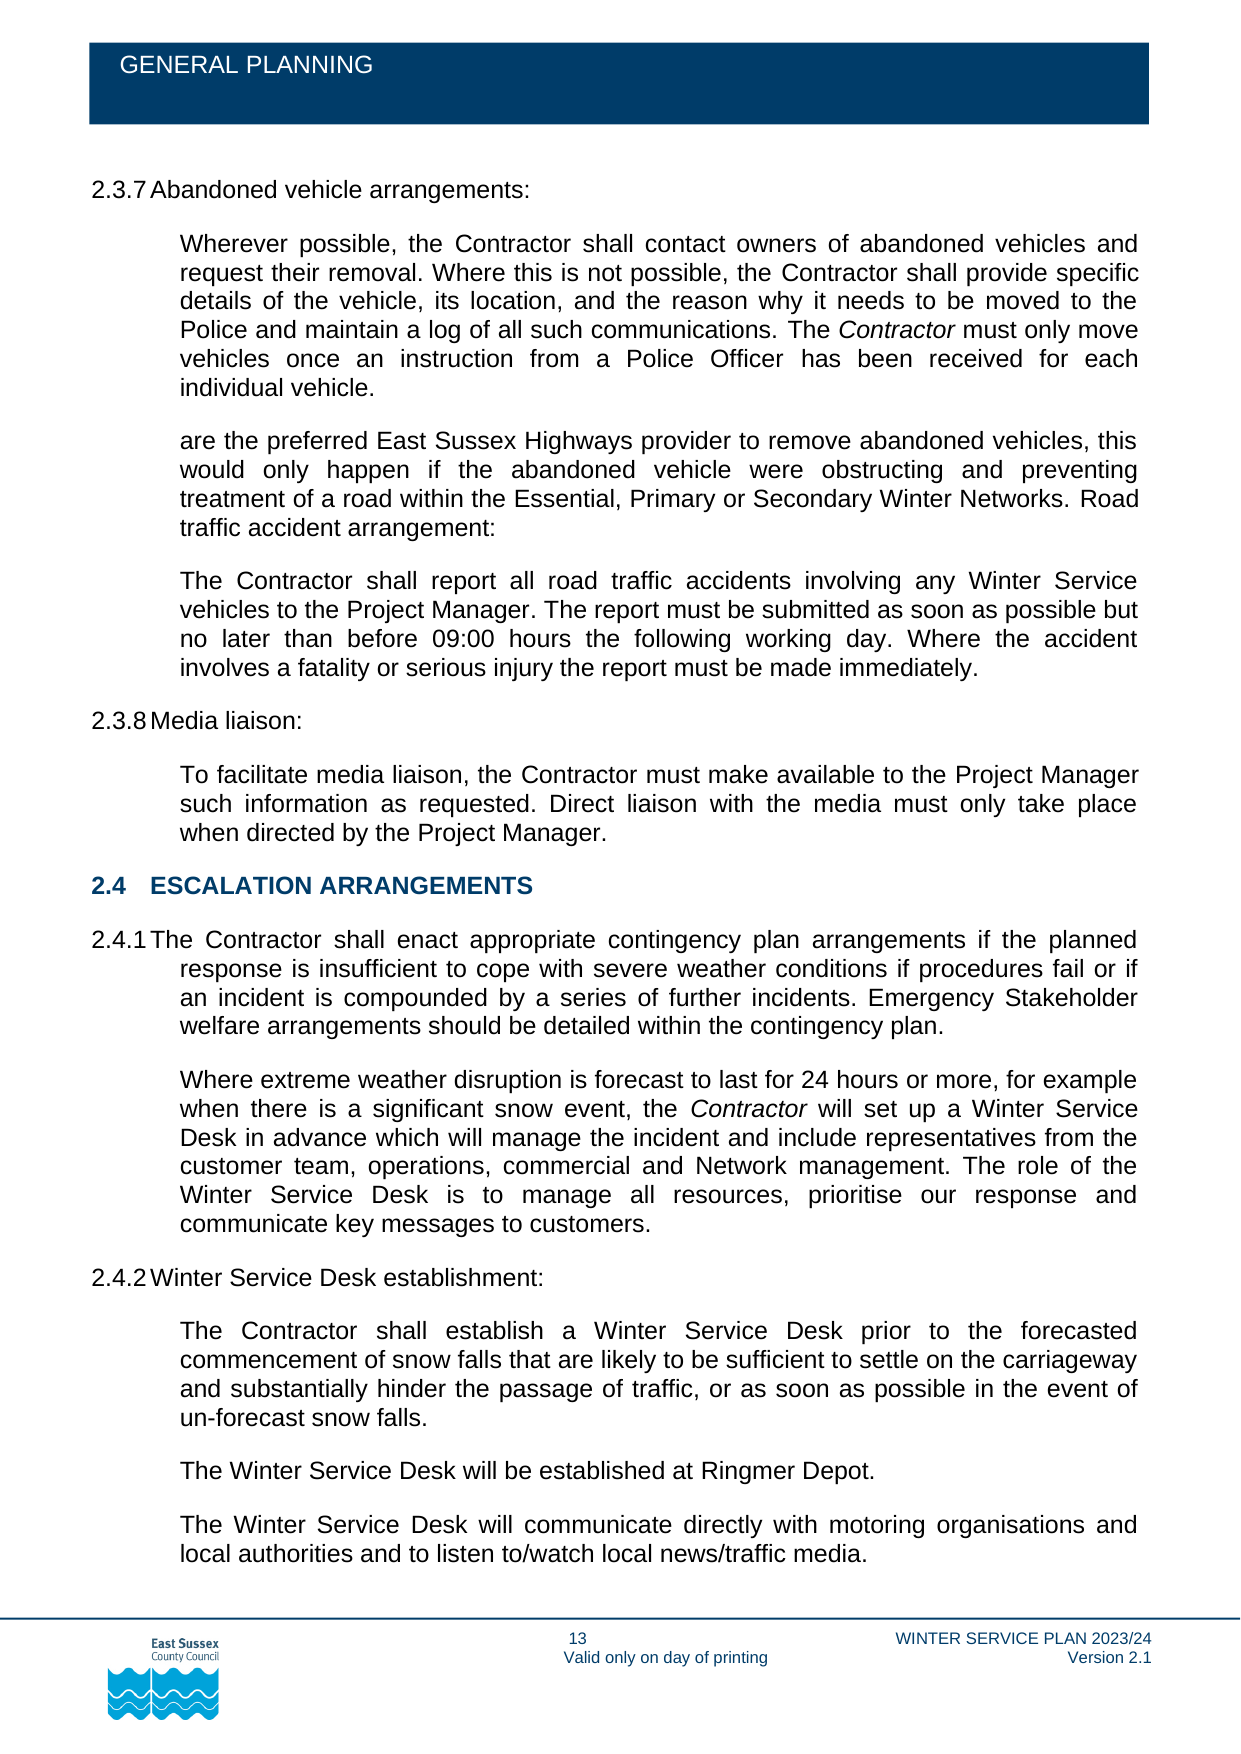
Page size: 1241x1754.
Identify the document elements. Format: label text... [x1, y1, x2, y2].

text The Contractor shall enact appropriate contingency plan arrangements if the planned response is insufficient to cope with severe weather conditions if procedures fail or if an incident is compounded by a series of further incidents. Emergency Stakeholder welfare arrangements should be detailed within the contingency plan. [91, 925, 1139, 1040]
text Media liaison: [91, 706, 1139, 735]
text Abandoned vehicle arrangements: [91, 175, 1139, 204]
text The Winter Service Desk will communicate directly with motoring organisations and local authorities and to listen to/watch local news/traffic media. [179, 1510, 1139, 1567]
text The Contractor shall establish a Winter Service Desk prior to the forecasted commencement of snow falls that are likely to be sufficient to settle on the carriageway and substantially hinder the passage of traffic, or as soon as possible in the event of un-forecast snow falls. [179, 1316, 1139, 1431]
text The Contractor shall report all road traffic accidents involving any Winter Service vehicles to the Project Manager. The report must be submitted as soon as possible but no later than before 09:00 hours the following working day. Where the accident involves a fatality or serious injury the report must be made immediately. [179, 566, 1139, 681]
text The Winter Service Desk will be established at Ringmer Depot. [179, 1456, 1139, 1485]
picture [121, 1713, 137, 1720]
text To facilitate media liaison, the Contractor must make available to the Project Manager such information as requested. Direct liaison with the media must only take place when directed by the Project Manager. [179, 760, 1139, 846]
picture [166, 1713, 181, 1720]
picture [190, 1713, 205, 1720]
picture [107, 1638, 219, 1720]
text Winter Service Desk establishment: [91, 1262, 1139, 1291]
text ESCALATION ARRANGEMENTS [91, 871, 1139, 900]
text are the preferred East Sussex Highways provider to remove abandoned vehicles, this would only happen if the abandoned vehicle were obstructing and preventing treatment of a road within the Essential, Primary or Secondary Winter Networks. Road traffic accident arrangement: [179, 426, 1139, 541]
text Wherever possible, the Contractor shall contact owners of abandoned vehicles and request their removal. Where this is not possible, the Contractor shall provide specific details of the vehicle, its location, and the reason why it needs to be moved to the Police and maintain a log of all such communications. The Contractor must only move vehicles once an instruction from a Police Officer has been received for each individual vehicle. [179, 229, 1139, 401]
text Where extreme weather disruption is forecast to last for 24 hours or more, for example when there is a significant snow event, the Contractor will set up a Winter Service Desk in advance which will manage the incident and include representatives from the customer team, operations, commercial and Network management. The role of the Winter Service Desk is to manage all resources, prioritise our response and communicate key messages to customers. [179, 1065, 1139, 1237]
